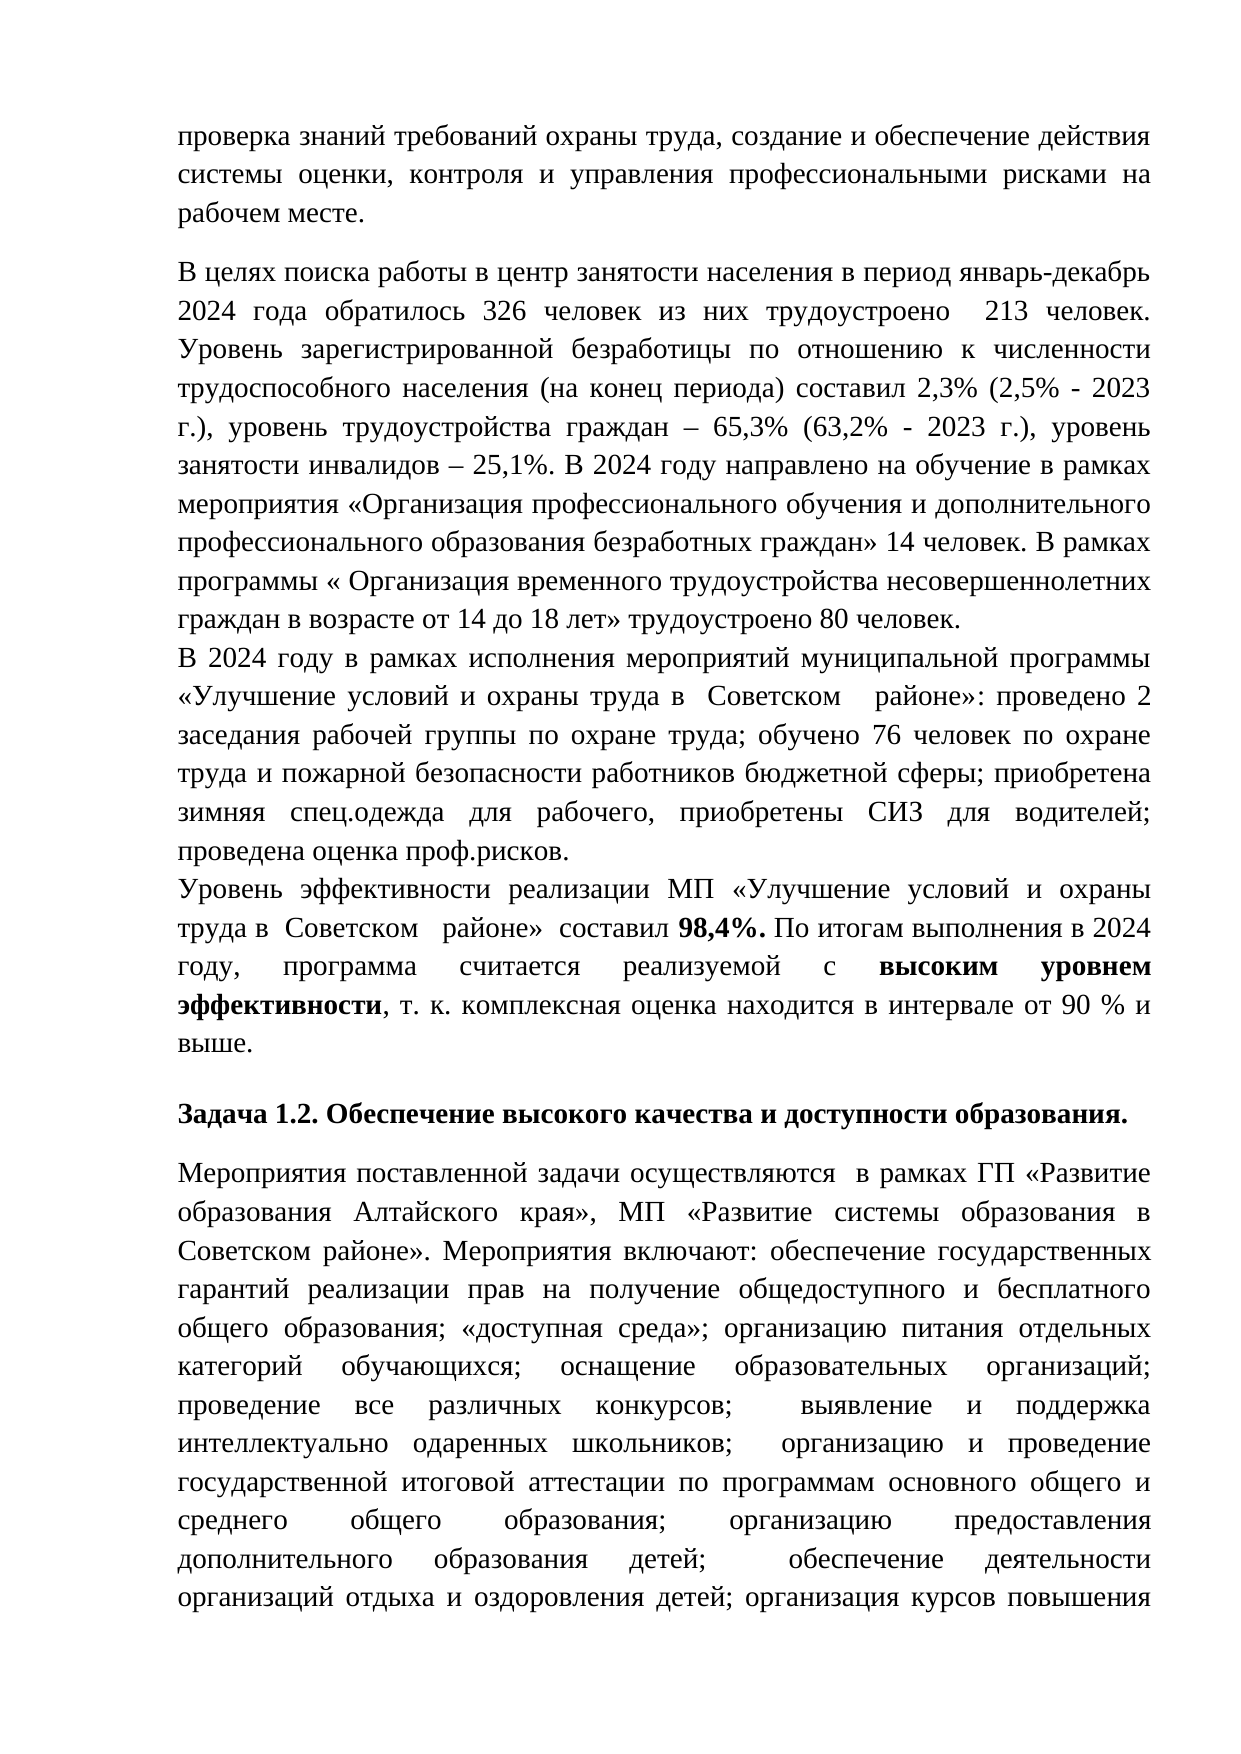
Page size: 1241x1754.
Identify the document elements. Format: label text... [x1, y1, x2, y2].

text В целях поиска работы в центр занятости населения в период январь-декабрь 2024 года обратилось 326 человек из них трудоустроено 213 человек. Уровень зарегистрированной безработицы по отношению к численности трудоспособного населения (на конец периода) составил 2,3% (2,5% - 2023 г.), уровень трудоустройства граждан – 65,3% (63,2% - 2023 г.), уровень занятости инвалидов – 25,1%. В 2024 году направлено на обучение в рамках мероприятия «Организация профессионального обучения и дополнительного профессионального образования безработных граждан» 14 человек. В рамках программы « Организация временного трудоустройства несовершеннолетних граждан в возрасте от 14 до 18 лет» трудоустроено 80 человек. [177, 327, 1152, 635]
text Уровень эффективности реализации МП «Улучшение условий и охраны труда в Советском районе» составил 98,4%. По итогам выполнения в 2024 году, программа считается реализуемой с высоким уровнем эффективности, т. к. комплексная оценка находится в интервале от 90 % и выше. [177, 871, 1152, 1059]
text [177, 118, 1152, 229]
text В 2024 году в рамках исполнения мероприятий муниципальной программы «Улучшение условий и охраны труда в Советском районе»: проведено 2 заседания рабочей группы по охране труда; обучено 76 человек по охране труда и пожарной безопасности работников бюджетной сферы; приобретена зимняя спец.одежда для рабочего, приобретены СИЗ для водителей; проведена оценка проф.рисков. [177, 640, 1152, 866]
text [177, 1156, 1152, 1613]
text Задача 1.2. Обеспечение высокого качества и доступности образования. [177, 1096, 1152, 1130]
